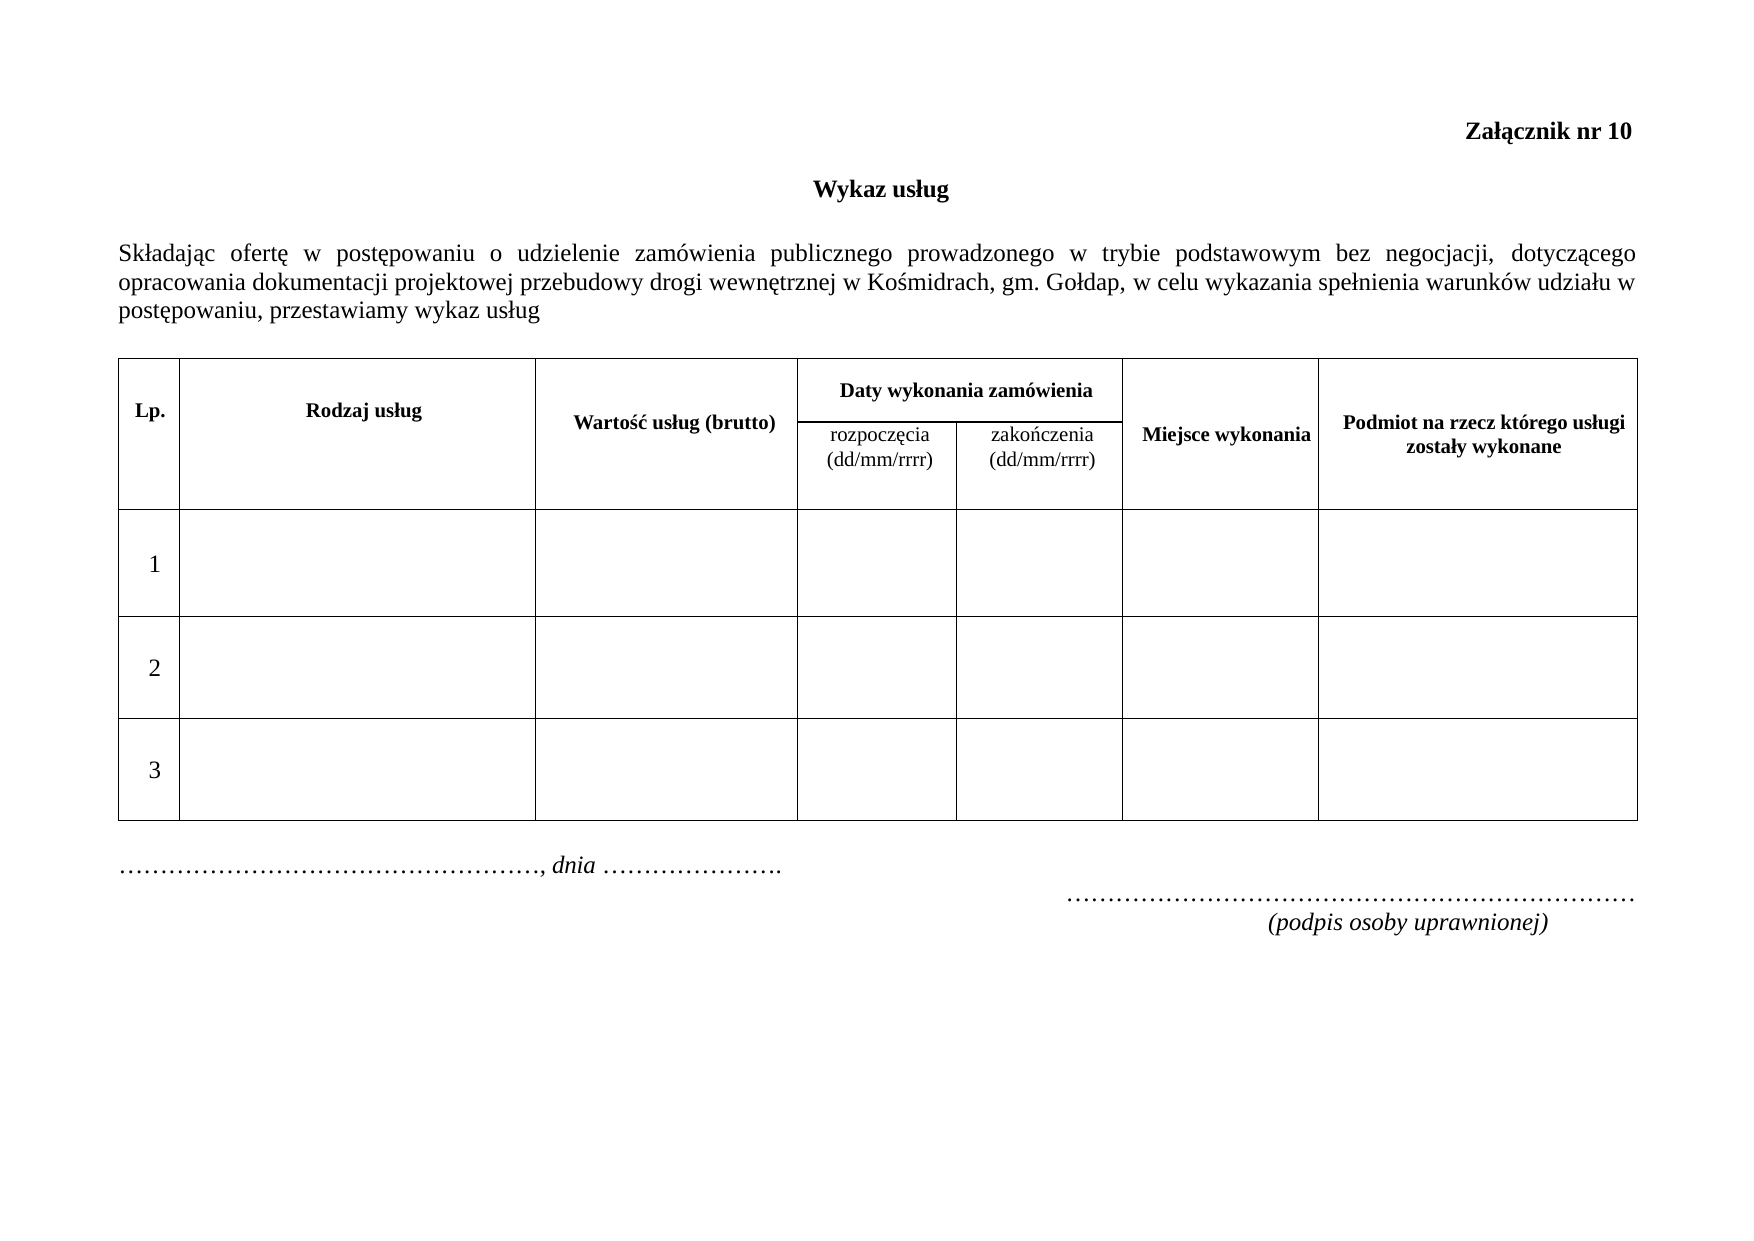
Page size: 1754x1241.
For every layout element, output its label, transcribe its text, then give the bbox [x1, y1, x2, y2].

text ……………………………………………, dnia …………………. [118, 850, 1636, 878]
table_cell [798, 510, 956, 616]
table_cell [180, 719, 535, 820]
text Wykaz usług [126, 171, 1636, 204]
text …………………………………………………………… [118, 878, 1636, 907]
table_cell rozpoczęcia (dd/mm/rrrr) [798, 423, 956, 509]
table_header Wartość usług (brutto) [536, 359, 797, 509]
text Składając ofertę w postępowaniu o udzielenie zamówienia publicznego prowadzonego w trybie podstawowym bez negocjacji, dotyczącego opracowania dokumentacji projektowej przebudowy drogi wewnętrznej w Kośmidrach, gm. Gołdap, w celu wykazania spełnienia warunków udziału w postępowaniu, przestawiamy wykaz usług [118, 238, 1636, 324]
table_cell [798, 617, 956, 718]
table_cell [1319, 617, 1637, 718]
table_cell [798, 719, 956, 820]
text (podpis osoby uprawnionej) [118, 907, 1551, 936]
table_cell 3 [119, 719, 179, 820]
table_cell [1319, 719, 1637, 820]
table_cell [536, 510, 797, 616]
table_cell [1123, 719, 1318, 820]
table_cell [1123, 510, 1318, 616]
table_cell [536, 719, 797, 820]
table_header Podmiot na rzecz którego usługi zostały wykonane [1319, 359, 1637, 509]
table_cell [180, 510, 535, 616]
table_cell 1 [119, 510, 179, 616]
table_header Miejsce wykonania [1123, 359, 1318, 509]
table_cell zakończenia (dd/mm/rrrr) [957, 423, 1122, 509]
table_cell [957, 510, 1122, 616]
table_header Daty wykonania zamówienia [798, 359, 1122, 421]
table_header Rodzaj usług [180, 359, 535, 509]
table_cell [1123, 617, 1318, 718]
text Załącznik nr 10 [1181, 118, 1632, 144]
table_cell [536, 617, 797, 718]
table_cell 2 [119, 617, 179, 718]
table_cell [1319, 510, 1637, 616]
table_cell [957, 719, 1122, 820]
table_header Lp. [119, 359, 179, 509]
table_cell [957, 617, 1122, 718]
table_cell [180, 617, 535, 718]
